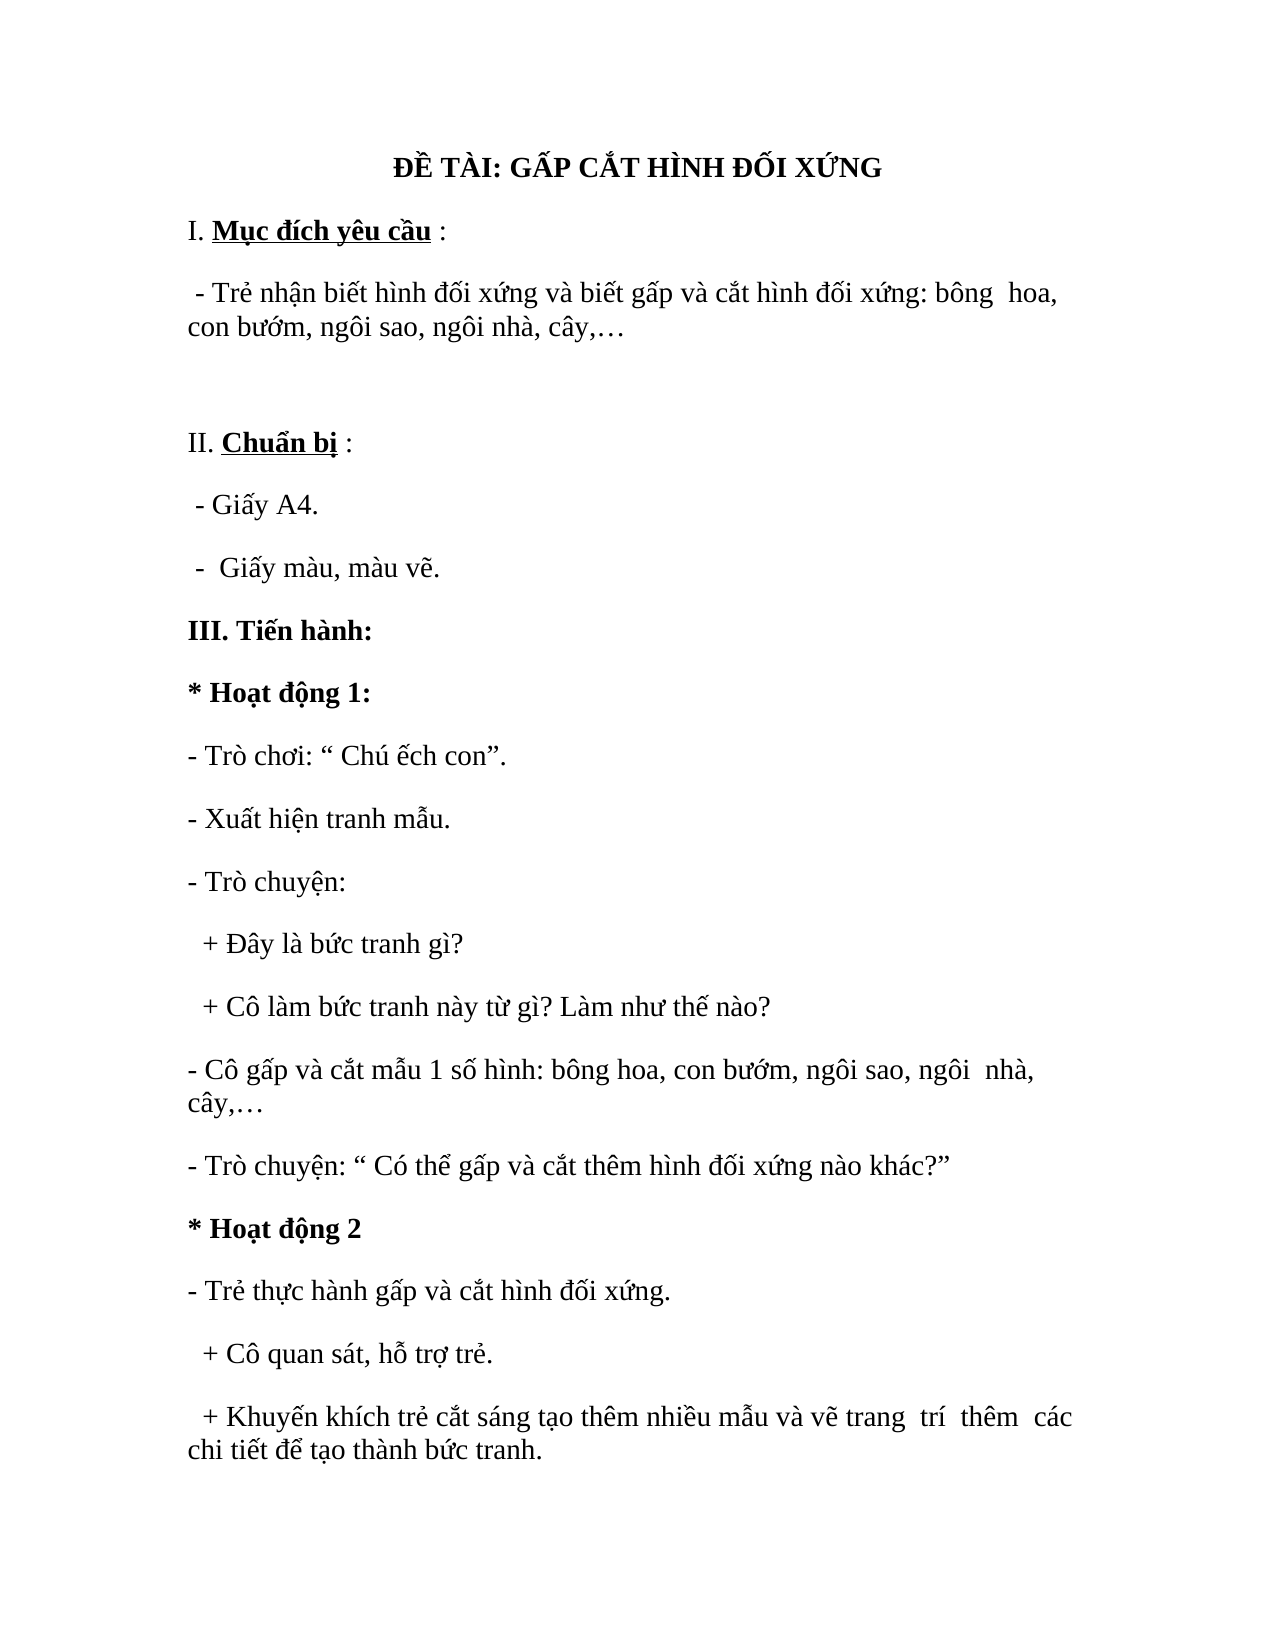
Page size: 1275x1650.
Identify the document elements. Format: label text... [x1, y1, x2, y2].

text - Giấy màu, màu vẽ. [187, 550, 1087, 584]
text ĐỀ TÀI: GẤP CẮT HÌNH ĐỐI XỨNG [187, 150, 1087, 183]
text - Trẻ nhận biết hình đối xứng và biết gấp và cắt hình đối xứng: bông hoa, con bướm, ngôi sao, ngôi nhà, cây,… [187, 275, 1087, 342]
text + Cô làm bức tranh này từ gì? Làm như thế nào? [187, 989, 1087, 1023]
text I. Mục đích yêu cầu : [187, 213, 1087, 246]
text - Cô gấp và cắt mẫu 1 số hình: bông hoa, con bướm, ngôi sao, ngôi nhà, cây,… [187, 1052, 1087, 1119]
text - Trò chơi: “ Chú ếch con”. [187, 738, 1087, 772]
text + Khuyến khích trẻ cắt sáng tạo thêm nhiều mẫu và vẽ trang trí thêm các chi tiết để tạo thành bức tranh. [187, 1399, 1087, 1466]
text III. Tiến hành: [187, 613, 1087, 646]
text - Xuất hiện tranh mẫu. [187, 801, 1087, 834]
text - Trẻ thực hành gấp và cắt hình đối xứng. [187, 1273, 1087, 1307]
text + Cô quan sát, hỗ trợ trẻ. [187, 1336, 1087, 1370]
text - Trò chuyện: [187, 864, 1087, 897]
text * Hoạt động 1: [187, 676, 1087, 709]
text - Giấy A4. [187, 487, 1087, 521]
text - Trò chuyện: “ Có thể gấp và cắt thêm hình đối xứng nào khác?” [187, 1148, 1087, 1182]
text * Hoạt động 2 [187, 1211, 1087, 1244]
text II. Chuẩn bị : [187, 425, 1087, 458]
text + Đây là bức tranh gì? [187, 926, 1087, 960]
